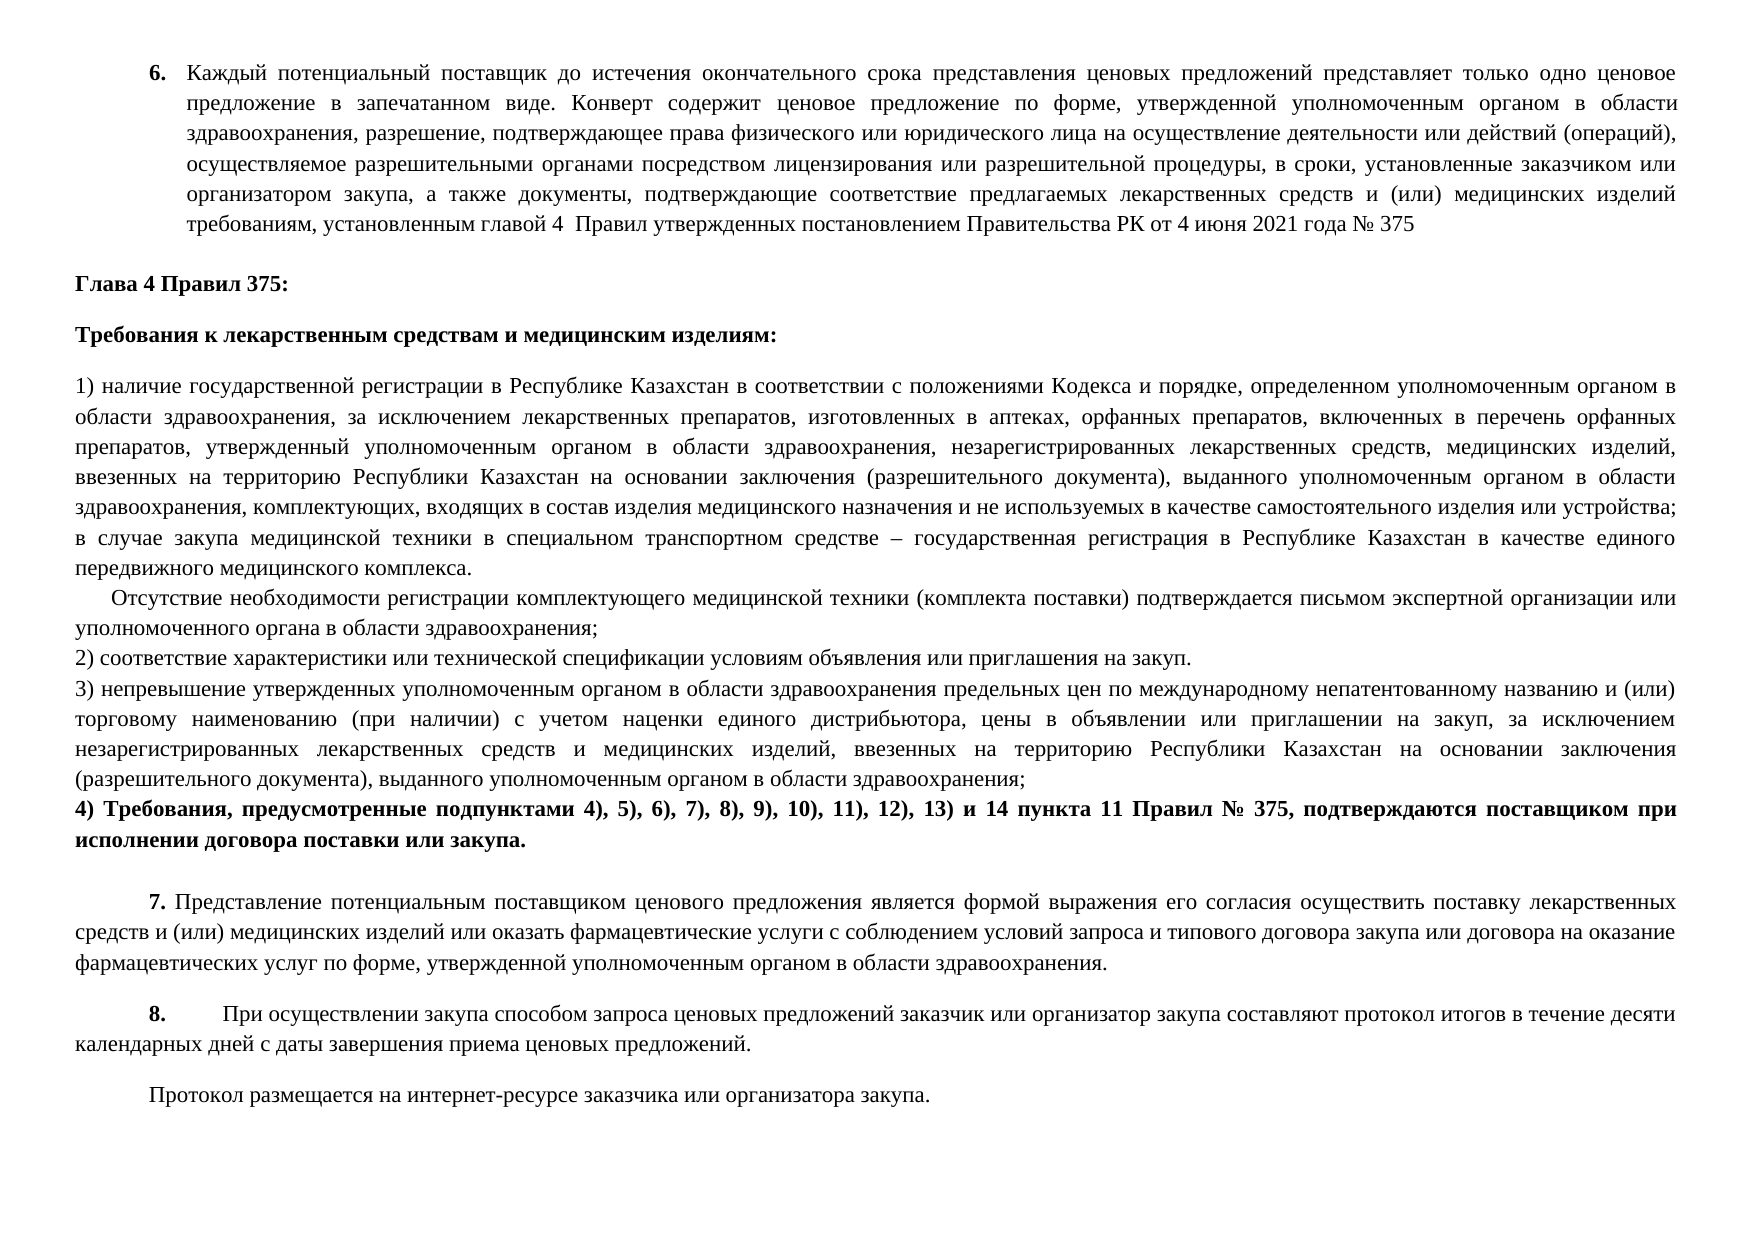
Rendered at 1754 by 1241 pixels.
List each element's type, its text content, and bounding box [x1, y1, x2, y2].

list Каждый потенциальный поставщик до истечения окончательного срока представления ценовых предложений представляет только одно ценовое предложение в запечатанном виде. Конверт содержит ценовое предложение по форме, утвержденной уполномоченным органом в области здравоохранения, разрешение, подтверждающее права физического или юридического лица на осуществление деятельности или действий (операций), осуществляемое разрешительными органами посредством лицензирования или разрешительной процедуры, в сроки, установленные заказчиком или организатором закупа, а также документы, подтверждающие соответствие предлагаемых лекарственных средств и (или) медицинских изделий требованиям, установленным главой 4 Правил утвержденных постановлением Правительства РК от 4 июня 2021 года № 375 [149, 59, 1679, 236]
text Глава 4 Правил 375: [75, 271, 1679, 297]
text Протокол размещается на интернет-ресурсе заказчика или организатора закупа. [75, 1081, 1679, 1107]
text Отсутствие необходимости регистрации комплектующего медицинской техники (комплекта поставки) подтверждается письмом экспертной организации или уполномоченного органа в области здравоохранения; [75, 584, 1679, 641]
text 8. При осуществлении закупа способом запроса ценовых предложений заказчик или организатор закупа составляют протокол итогов в течение десяти календарных дней с даты завершения приема ценовых предложений. [75, 999, 1679, 1056]
text 1) наличие государственной регистрации в Республике Казахстан в соответствии с положениями Кодекса и порядке, определенном уполномоченным органом в области здравоохранения, за исключением лекарственных препаратов, изготовленных в аптеках, орфанных препаратов, включенных в перечень орфанных препаратов, утвержденный уполномоченным органом в области здравоохранения, незарегистрированных лекарственных средств, медицинских изделий, ввезенных на территорию Республики Казахстан на основании заключения (разрешительного документа), выданного уполномоченным органом в области здравоохранения, комплектующих, входящих в состав изделия медицинского назначения и не используемых в качестве самостоятельного изделия или устройства; в случае закупа медицинской техники в специальном транспортном средстве – государственная регистрация в Республике Казахстан в качестве единого передвижного медицинского комплекса. [75, 373, 1679, 580]
text 4) Требования, предусмотренные подпунктами 4), 5), 6), 7), 8), 9), 10), 11), 12), 13) и 14 пункта 11 Правил № 375, подтверждаются поставщиком при исполнении договора поставки или закупа. [75, 796, 1679, 852]
text Требования к лекарственным средствам и медицинским изделиям: [75, 322, 1679, 348]
text 3) непревышение утвержденных уполномоченным органом в области здравоохранения предельных цен по международному непатентованному названию и (или) торговому наименованию (при наличии) с учетом наценки единого дистрибьютора, цены в объявлении или приглашении на закуп, за исключением незарегистрированных лекарственных средств и медицинских изделий, ввезенных на территорию Республики Казахстан на основании заключения (разрешительного документа), выданного уполномоченным органом в области здравоохранения; [75, 675, 1679, 792]
text 7. Представление потенциальным поставщиком ценового предложения является формой выражения его согласия осуществить поставку лекарственных средств и (или) медицинских изделий или оказать фармацевтические услуги с соблюдением условий запроса и типового договора закупа или договора на оказание фармацевтических услуг по форме, утвержденной уполномоченным органом в области здравоохранения. [75, 888, 1679, 975]
text 2) соответствие характеристики или технической спецификации условиям объявления или приглашения на закуп. [75, 644, 1679, 671]
